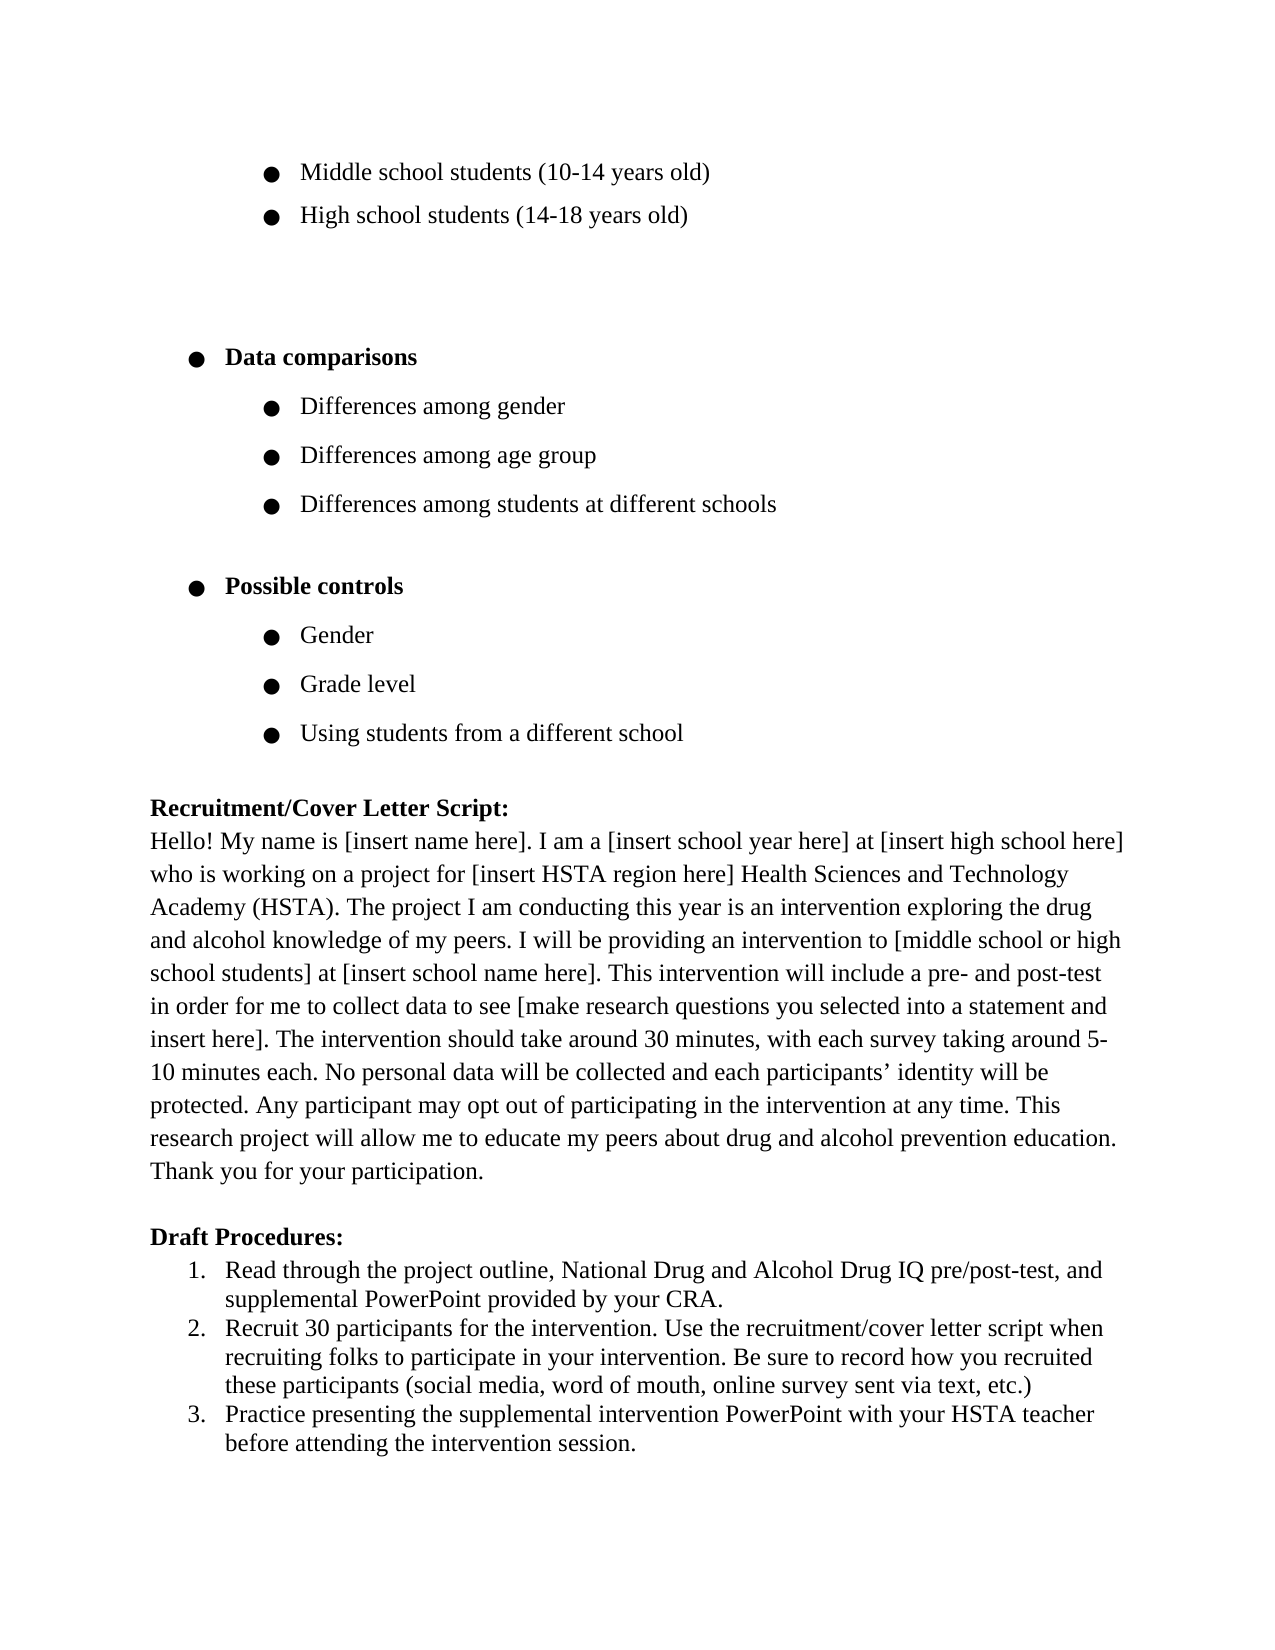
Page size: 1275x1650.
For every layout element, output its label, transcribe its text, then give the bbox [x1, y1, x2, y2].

list Recruit 30 participants for the intervention. Use the recruitment/cover letter script when recruiting folks to participate in your intervention. Be sure to record how you recruited these participants (social media, word of mouth, online survey sent via text, etc.) [187, 1313, 1125, 1399]
list Differences among students at different schools [262, 482, 1125, 524]
list Using students from a different school [262, 711, 1125, 754]
list Read through the project outline, National Drug and Alcohol Drug IQ pre/post-test, and supplemental PowerPoint provided by your CRA. [187, 1255, 1125, 1313]
list Differences among gender [262, 383, 1125, 426]
list Differences among age group [262, 433, 1125, 475]
list Gender [262, 613, 1125, 656]
text Recruitment/Cover Letter Script: [150, 793, 1125, 822]
list Grade level [262, 662, 1125, 704]
list High school students (14-18 years old) [262, 193, 1125, 235]
list Possible controls [187, 564, 1125, 606]
text Hello! My name is [insert name here]. I am a [insert school year here] at [insert high school here] who is working on a project for [insert HSTA region here] Health Sciences and Technology Academy (HSTA). The project I am conducting this year is an intervention exploring the drug and alcohol knowledge of my peers. I will be providing an intervention to [middle school or high school students] at [insert school name here]. This intervention will include a pre- and post-test in order for me to collect data to see [make research questions you selected into a statement and insert here]. The intervention should take around 30 minutes, with each survey taking around 5-10 minutes each. No personal data will be collected and each participants’ identity will be protected. Any participant may opt out of participating in the intervention at any time. This research project will allow me to educate my peers about drug and alcohol prevention education. Thank you for your participation. [150, 826, 1125, 1185]
list Data comparisons [187, 334, 1125, 377]
list Practice presenting the supplemental intervention PowerPoint with your HSTA teacher before attending the intervention session. [187, 1399, 1125, 1457]
list Middle school students (10-14 years old) [262, 150, 1125, 193]
text Draft Procedures: [150, 1222, 1125, 1251]
